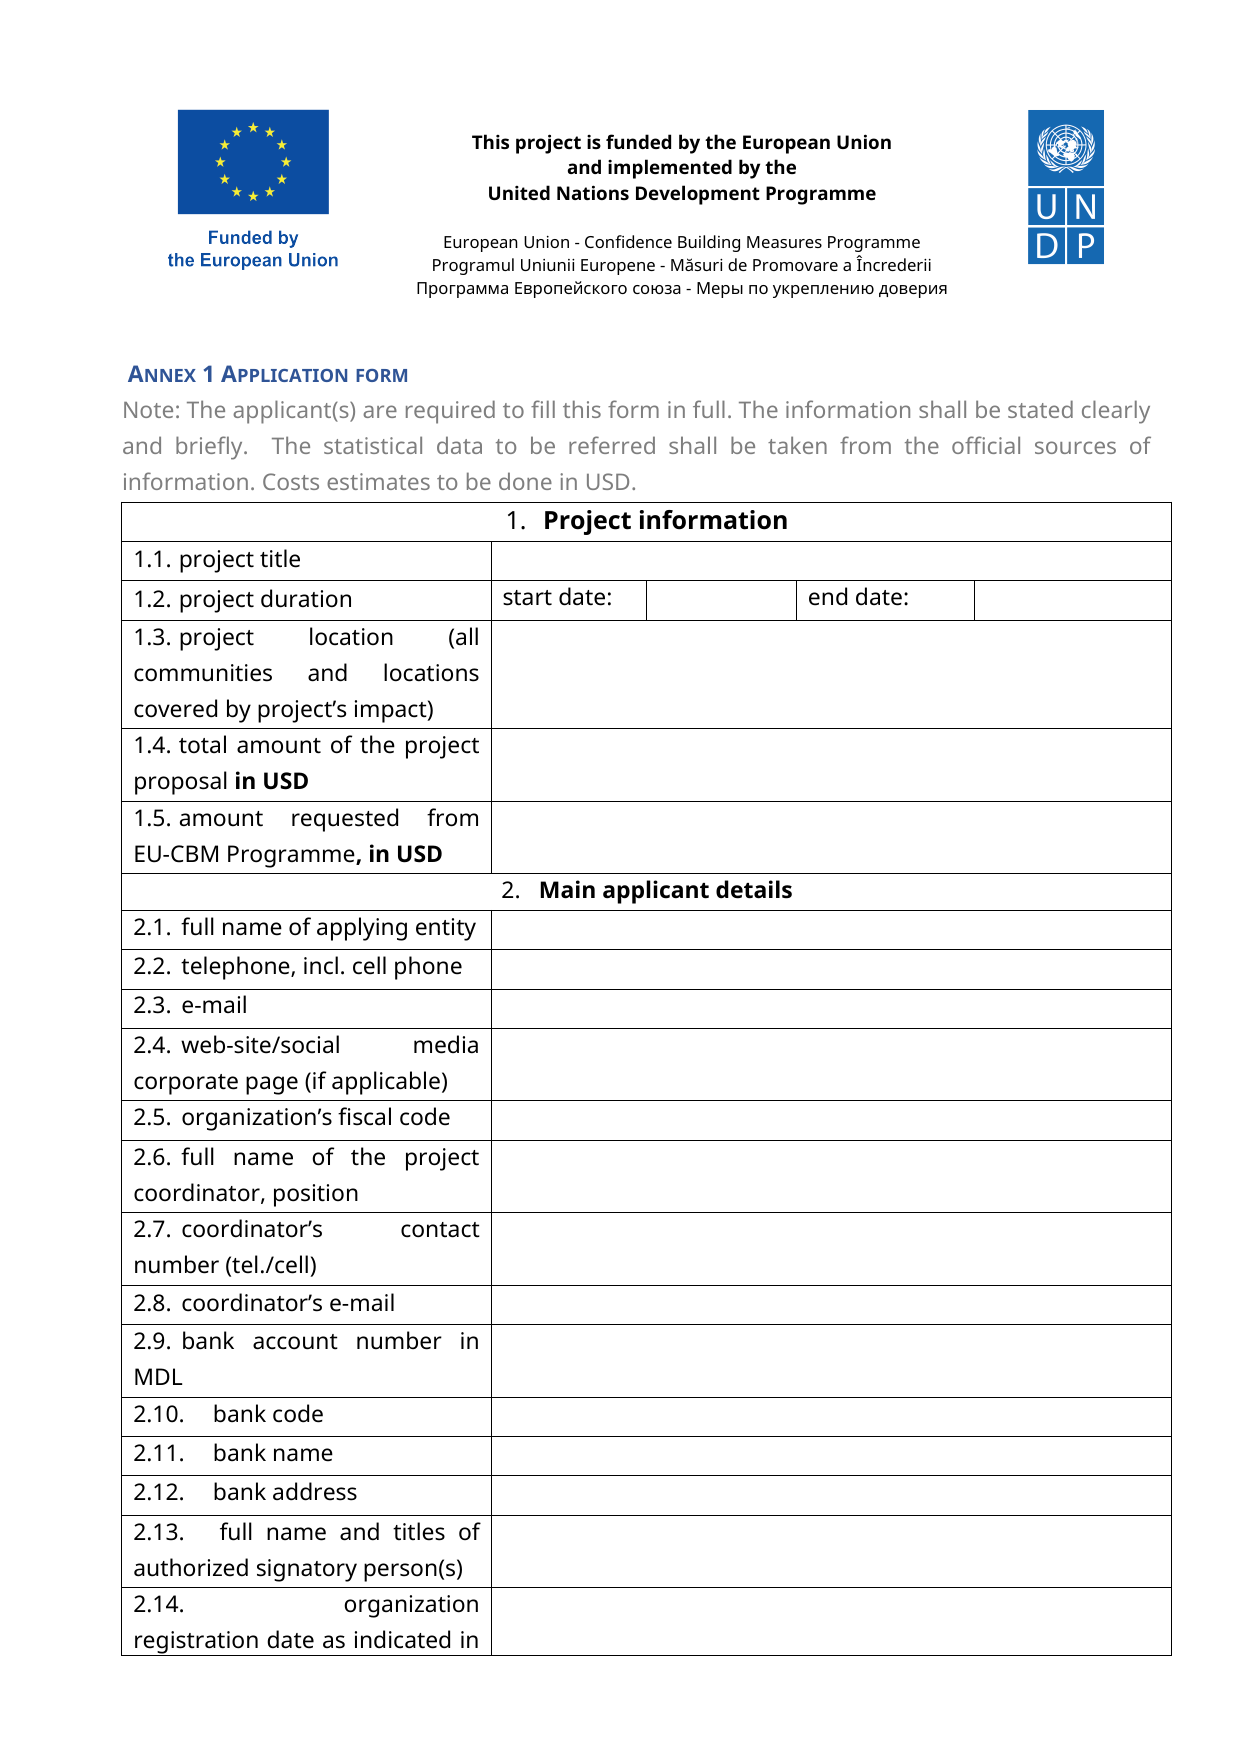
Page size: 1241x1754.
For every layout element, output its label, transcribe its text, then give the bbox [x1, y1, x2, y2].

table_cell [492, 802, 1171, 873]
table_cell Main applicant details [122, 874, 1171, 910]
table_cell start date: [492, 581, 646, 620]
table_cell bank address [122, 1476, 491, 1515]
table_cell total amount of the project proposal in USD [122, 729, 491, 801]
table_header Project information [122, 503, 1171, 541]
table_cell amount requested from EU-CBM Programme, in USD [122, 802, 491, 873]
table_cell e-mail [122, 990, 491, 1028]
table_cell [492, 1213, 1171, 1285]
table_cell organization’s fiscal code [122, 1101, 491, 1140]
table_cell full name of the project coordinator, position [122, 1141, 491, 1212]
table_cell [492, 729, 1171, 801]
table_cell [492, 990, 1171, 1028]
table_cell [492, 1101, 1171, 1140]
table_cell coordinator’s e-mail [122, 1286, 491, 1324]
table_cell coordinator’s contact number (tel./cell) [122, 1213, 491, 1285]
table_cell [975, 581, 1171, 620]
table_cell end date: [797, 581, 974, 620]
table_cell full name of applying entity [122, 911, 491, 949]
table_cell [492, 911, 1171, 949]
table_cell bank account number in MDL [122, 1325, 491, 1397]
table_cell full name and titles of authorized signatory person(s) [122, 1516, 491, 1587]
text Note: The applicant(s) are required to fill this form in full. The information shall be stated clearly and briefly. The statistical data to be referred shall be taken from the official sources of information. Costs estimates to be done in USD. [122, 394, 1152, 497]
table_cell [647, 581, 796, 620]
table_cell [492, 1516, 1171, 1587]
table_cell project title [122, 542, 491, 580]
table_cell telephone, incl. cell phone [122, 950, 491, 988]
table_cell [492, 1476, 1171, 1515]
table_cell web-site/social media corporate page (if applicable) [122, 1029, 491, 1100]
table_cell [492, 1398, 1171, 1436]
table_cell project location (all communities and locations covered by project’s impact) [122, 621, 491, 728]
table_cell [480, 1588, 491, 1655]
table_cell bank name [122, 1437, 491, 1475]
subtitle Annex 1 Application form [122, 358, 1152, 389]
table_cell [492, 1325, 1171, 1397]
table_cell [492, 1437, 1171, 1475]
table_cell [492, 1286, 1171, 1324]
table_cell [492, 950, 1171, 988]
picture [991, 73, 1141, 301]
table_cell [492, 1588, 1171, 1655]
table_cell [492, 1141, 1171, 1212]
table_cell [492, 542, 1171, 580]
table_cell bank code [122, 1398, 491, 1436]
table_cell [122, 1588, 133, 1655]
table_cell [492, 621, 1171, 728]
table_cell [492, 1029, 1171, 1100]
table_cell project duration [122, 581, 491, 620]
picture [133, 73, 373, 293]
